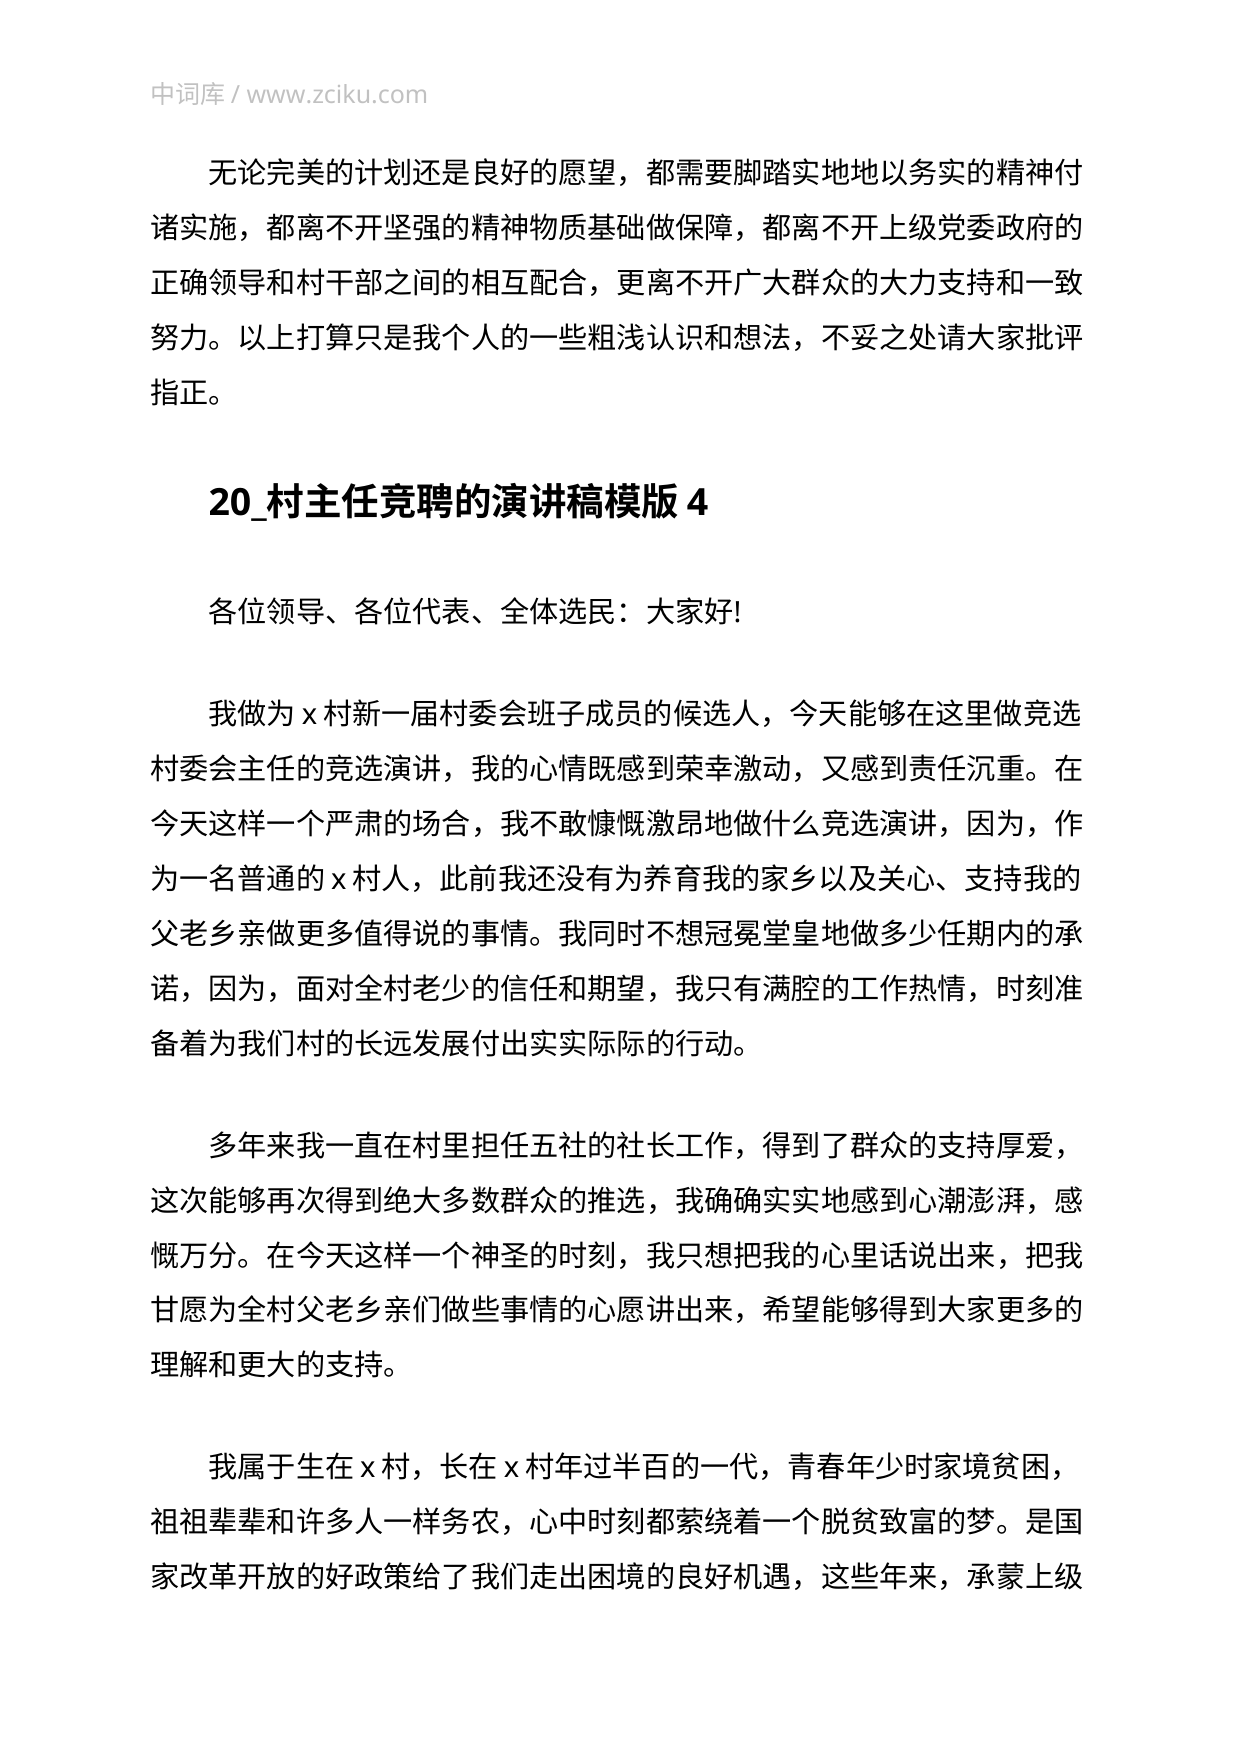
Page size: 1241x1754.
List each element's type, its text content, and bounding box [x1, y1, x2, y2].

text 多年来我一直在村里担任五社的社长工作，得到了群众的支持厚爱，这次能够再次得到绝大多数群众的推选，我确确实实地感到心潮澎湃，感慨万分。在今天这样一个神圣的时刻，我只想把我的心里话说出来，把我甘愿为全村父老乡亲们做些事情的心愿讲出来，希望能够得到大家更多的理解和更大的支持。 [150, 1122, 1090, 1384]
text 无论完美的计划还是良好的愿望，都需要脚踏实地地以务实的精神付诸实施，都离不开坚强的精神物质基础做保障，都离不开上级党委政府的正确领导和村干部之间的相互配合，更离不开广大群众的大力支持和一致努力。以上打算只是我个人的一些粗浅认识和想法，不妥之处请大家批评指正。 [150, 150, 1090, 412]
text 我做为x村新一届村委会班子成员的候选人，今天能够在这里做竞选村委会主任的竞选演讲，我的心情既感到荣幸激动，又感到责任沉重。在今天这样一个严肃的场合，我不敢慷慨激昂地做什么竞选演讲，因为，作为一名普通的x村人，此前我还没有为养育我的家乡以及关心、支持我的父老乡亲做更多值得说的事情。我同时不想冠冕堂皇地做多少任期内的承诺，因为，面对全村老少的信任和期望，我只有满腔的工作热情，时刻准备着为我们村的长远发展付出实实际际的行动。 [150, 691, 1090, 1063]
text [150, 1444, 1090, 1596]
text 20_村主任竞聘的演讲稿模版4 [150, 471, 1090, 526]
text 各位领导、各位代表、全体选民：大家好! [150, 589, 1090, 631]
